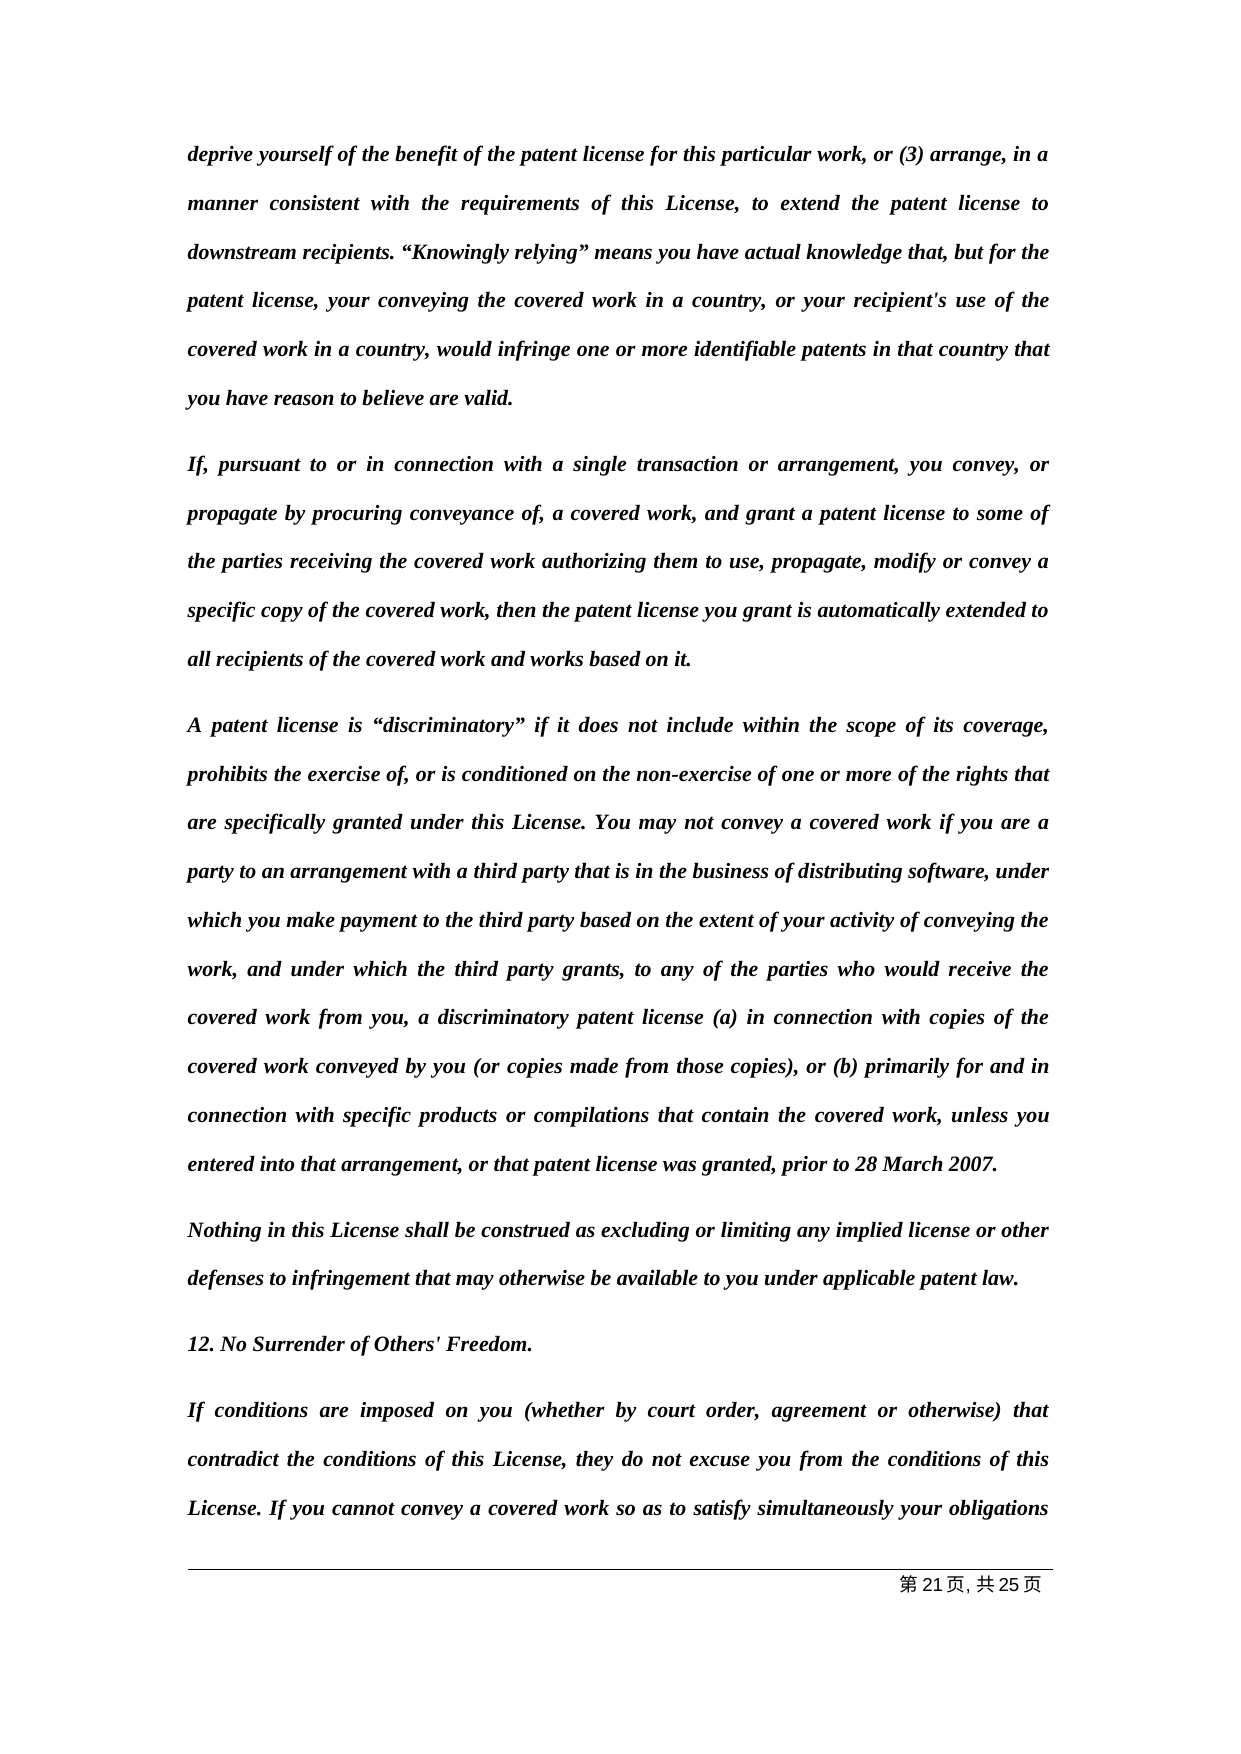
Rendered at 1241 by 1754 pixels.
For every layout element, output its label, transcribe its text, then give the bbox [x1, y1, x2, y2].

text A patent license is “discriminatory” if it does not include within the scope of its coverage, prohibits the exercise of, or is conditioned on the non-exercise of one or more of the rights that are specifically granted under this License. You may not convey a covered work if you are a party to an arrangement with a third party that is in the business of distributing software, under which you make payment to the third party based on the extent of your activity of conveying the work, and under which the third party grants, to any of the parties who would receive the covered work from you, a discriminatory patent license (a) in connection with copies of the covered work conveyed by you (or copies made from those copies), or (b) primarily for and in connection with specific products or compilations that contain the covered work, unless you entered into that arrangement, or that patent license was granted, prior to 28 March 2007. [187, 708, 1053, 1179]
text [187, 1393, 1053, 1523]
text Nothing in this License shall be construed as excluding or limiting any implied license or other defenses to infringement that may otherwise be available to you under applicable patent law. [187, 1213, 1053, 1294]
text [187, 138, 1053, 414]
text If, pursuant to or in connection with a single transaction or arrangement, you convey, or propagate by procuring conveyance of, a covered work, and grant a patent license to some of the parties receiving the covered work authorizing them to use, propagate, modify or convey a specific copy of the covered work, then the patent license you grant is automatically extended to all recipients of the covered work and works based on it. [187, 447, 1053, 675]
text 12. No Surrender of Others' Freedom. [187, 1328, 1053, 1360]
